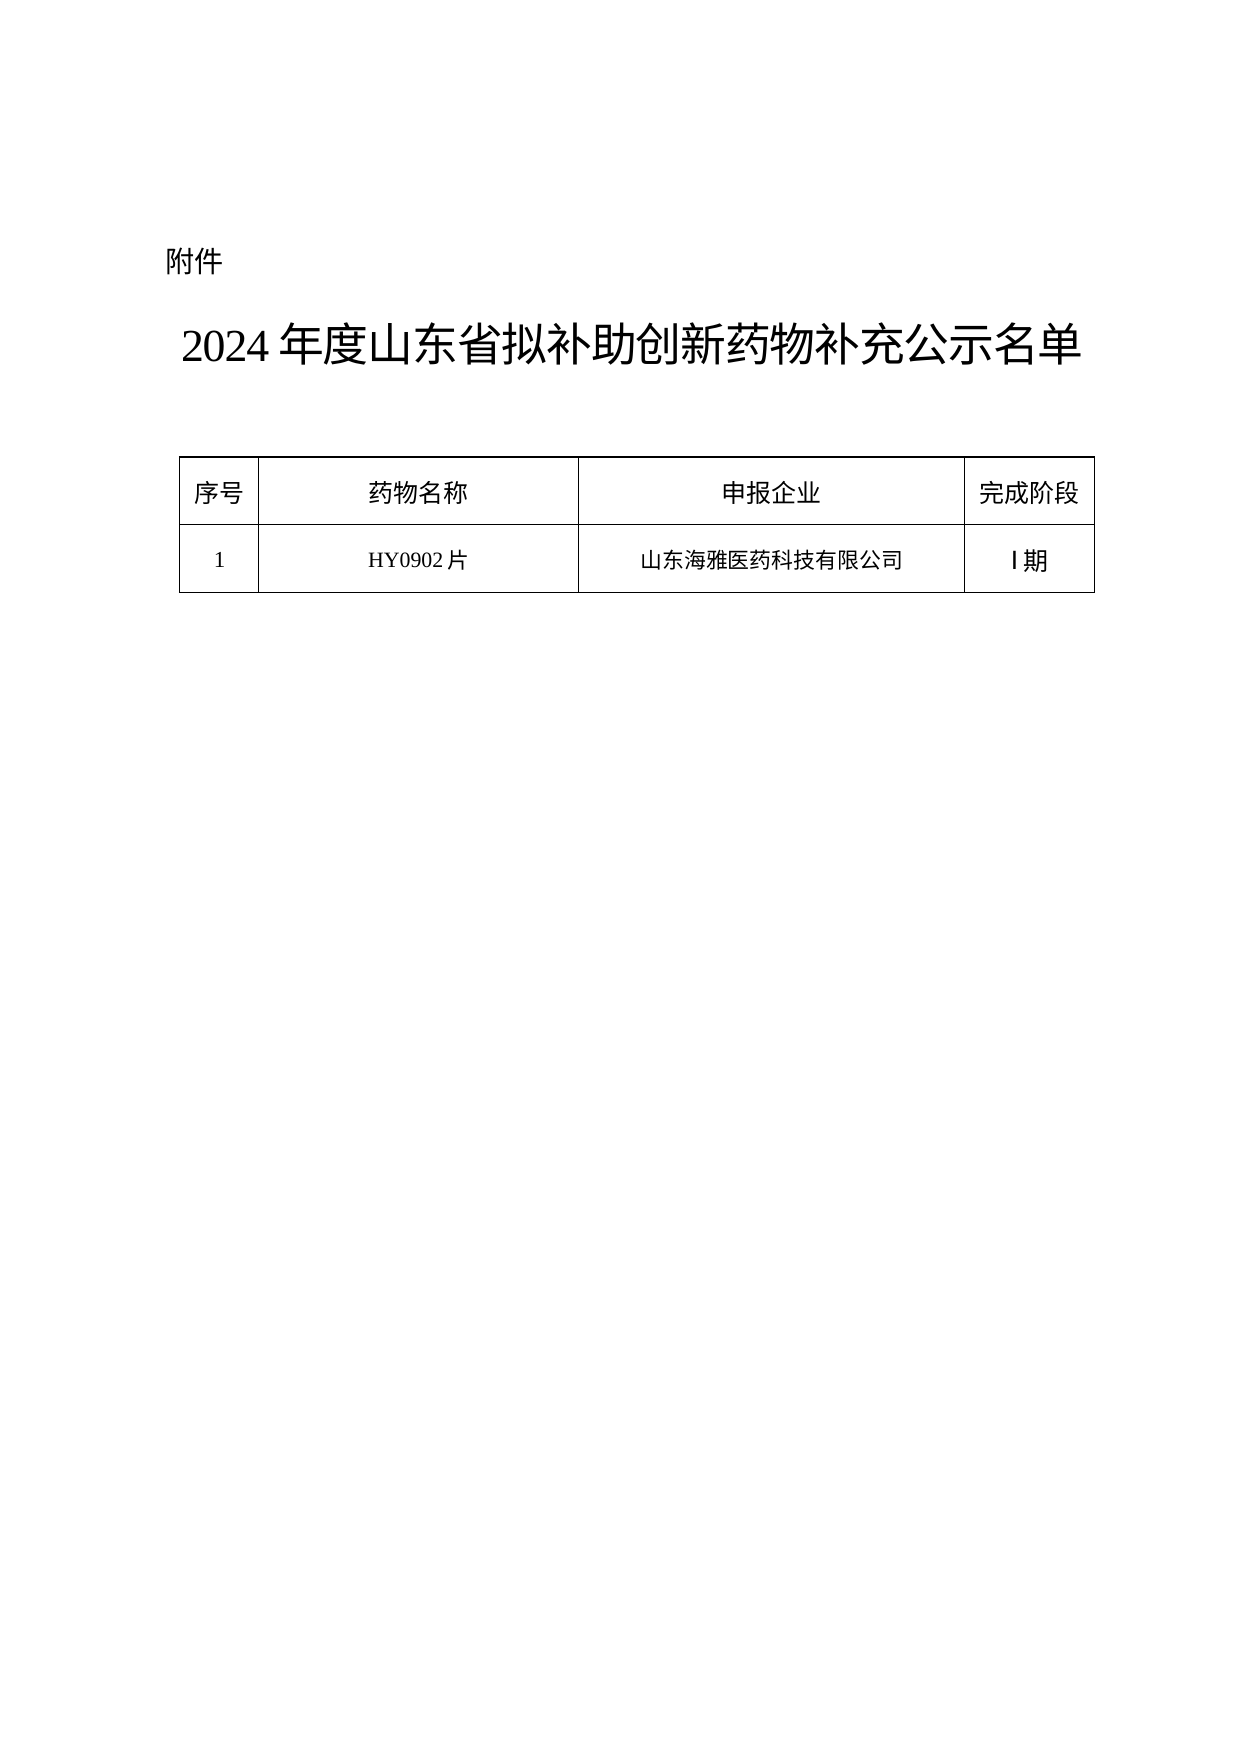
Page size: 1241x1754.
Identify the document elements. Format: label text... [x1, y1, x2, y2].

table_header 序号 [180, 458, 258, 524]
text 2024年度山东省拟补助创新药物补充公示名单 [165, 292, 1087, 391]
table_cell 山东海雅医药科技有限公司 [579, 525, 964, 592]
table_header 申报企业 [579, 458, 964, 524]
text 附件 [165, 227, 1087, 292]
table_cell HY0902片 [259, 525, 578, 592]
table_header 完成阶段 [965, 458, 1094, 524]
table_cell Ⅰ期 [965, 525, 1094, 592]
table_cell 1 [180, 525, 258, 592]
table_header 药物名称 [259, 458, 578, 524]
